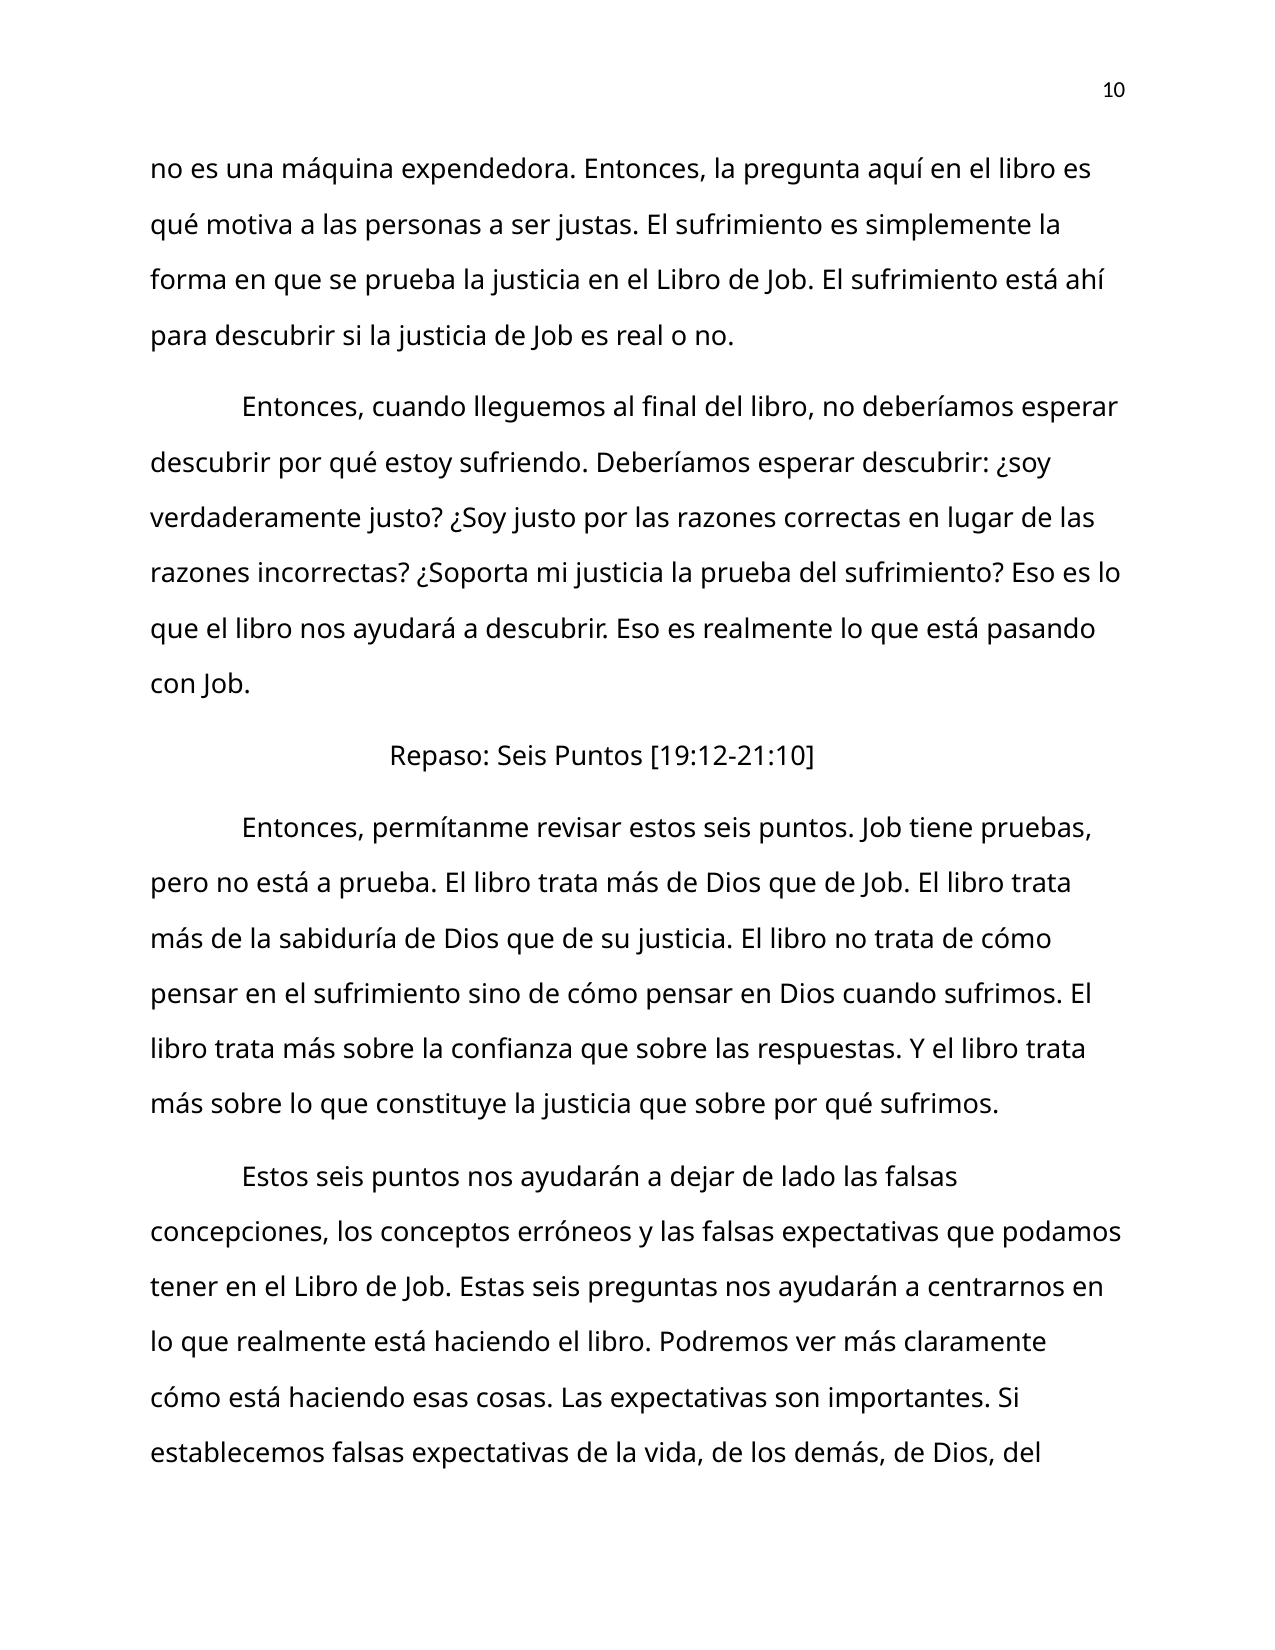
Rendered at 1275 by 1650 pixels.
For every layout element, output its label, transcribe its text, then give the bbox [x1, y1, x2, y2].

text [150, 1157, 1125, 1470]
text Repaso: Seis Puntos [19:12-21:10] [150, 736, 1125, 773]
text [150, 150, 1125, 353]
text Entonces, permítanme revisar estos seis puntos. Job tiene pruebas, pero no está a prueba. El libro trata más de Dios que de Job. El libro trata más de la sabiduría de Dios que de su justicia. El libro no trata de cómo pensar en el sufrimiento sino de cómo pensar en Dios cuando sufrimos. El libro trata más sobre la confianza que sobre las respuestas. Y el libro trata más sobre lo que constituye la justicia que sobre por qué sufrimos. [150, 808, 1125, 1122]
text Entonces, cuando lleguemos al final del libro, no deberíamos esperar descubrir por qué estoy sufriendo. Deberíamos esperar descubrir: ¿soy verdaderamente justo? ¿Soy justo por las razones correctas en lugar de las razones incorrectas? ¿Soporta mi justicia la prueba del sufrimiento? Eso es lo que el libro nos ayudará a descubrir. Eso es realmente lo que está pasando con Job. [150, 388, 1125, 701]
